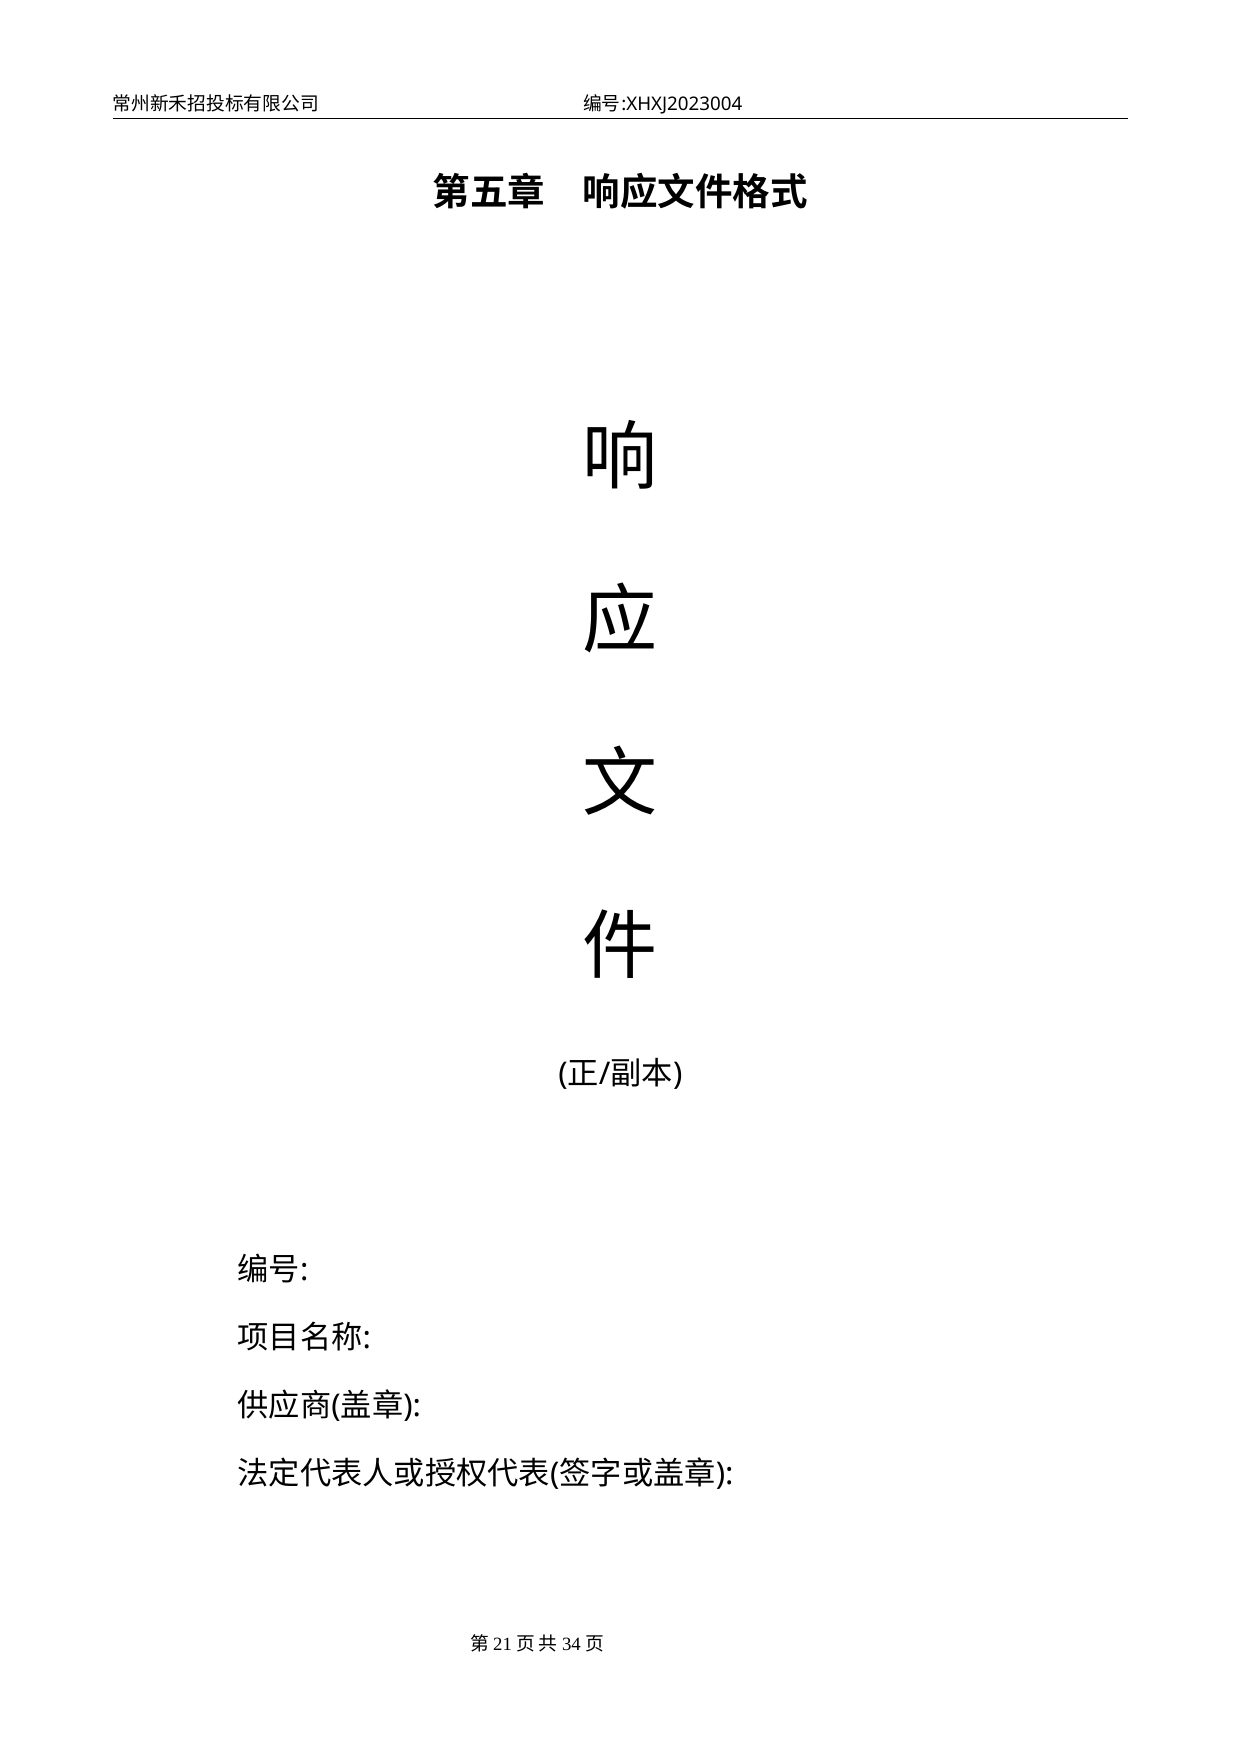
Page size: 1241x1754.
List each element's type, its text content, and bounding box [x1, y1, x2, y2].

text 第五章 响应文件格式 [112, 162, 1128, 216]
text (正/副本) [112, 1048, 1128, 1094]
text 编号: [112, 1244, 1128, 1289]
text 应 [112, 559, 1128, 668]
text 件 [112, 885, 1128, 994]
text 供应商(盖章): [112, 1380, 1128, 1426]
text 法定代表人或授权代表(签字或盖章): [112, 1448, 1128, 1494]
text 响 [112, 397, 1128, 505]
text 项目名称: [112, 1312, 1128, 1358]
text 文 [112, 722, 1128, 831]
